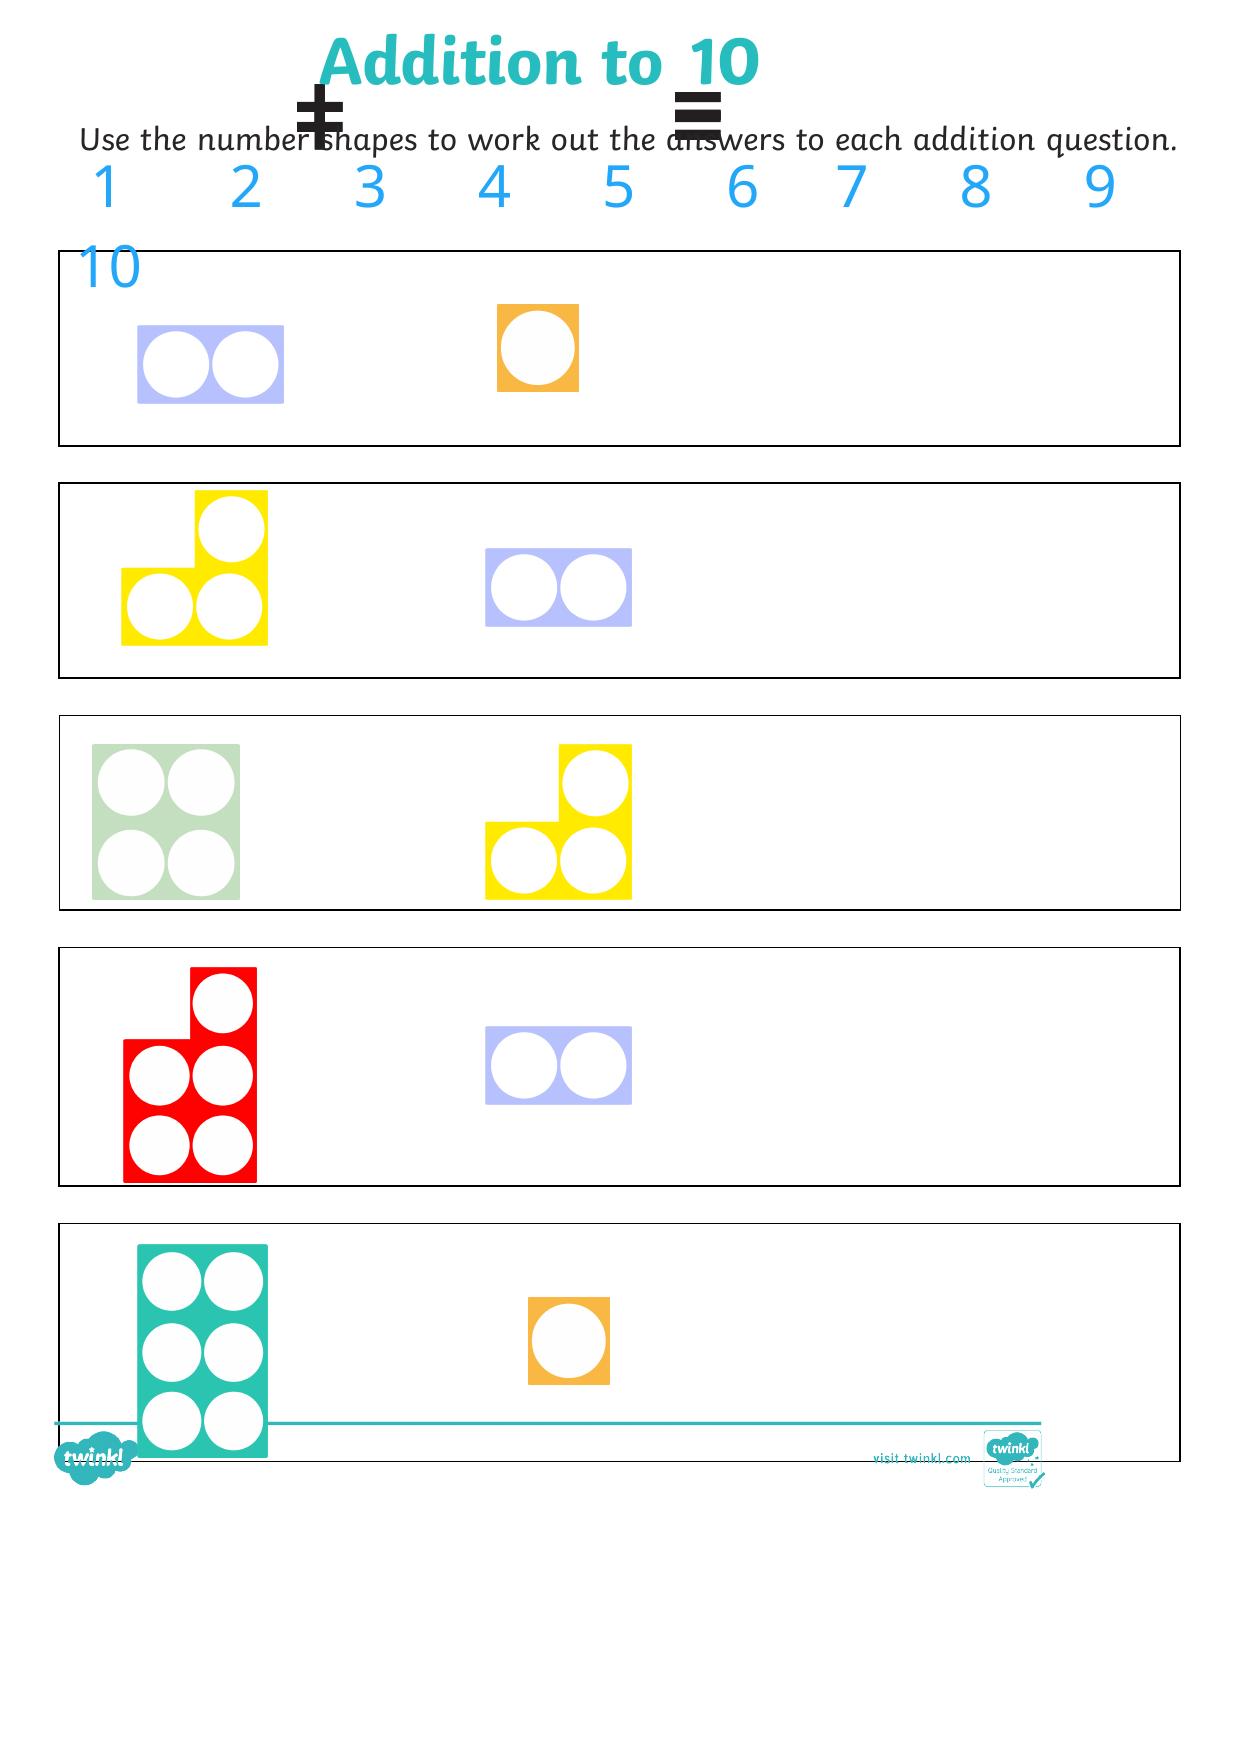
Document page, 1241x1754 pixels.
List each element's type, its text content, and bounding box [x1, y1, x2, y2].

picture [627, 136, 634, 146]
picture [158, 136, 165, 146]
picture [954, 136, 961, 146]
picture [811, 136, 820, 146]
subtitle 1 2 3 4 5 6 7 8 9 10 [75, 146, 1165, 304]
picture [392, 136, 399, 142]
picture [554, 136, 563, 146]
picture [175, 136, 182, 142]
picture [1003, 136, 1012, 146]
picture [917, 136, 924, 146]
picture [118, 136, 125, 142]
picture [839, 136, 846, 142]
picture [240, 136, 247, 146]
picture [747, 136, 754, 142]
picture [1051, 136, 1058, 146]
picture [339, 136, 346, 146]
picture [249, 137, 256, 146]
picture [202, 136, 209, 146]
picture [1022, 136, 1029, 146]
picture [889, 136, 896, 146]
picture [936, 136, 943, 146]
picture [497, 136, 506, 146]
picture [855, 136, 862, 146]
picture [644, 136, 651, 142]
picture [690, 136, 697, 146]
picture [444, 136, 453, 146]
picture [1086, 136, 1093, 142]
picture [376, 137, 383, 146]
picture [357, 136, 364, 146]
picture [670, 136, 677, 146]
picture [285, 136, 292, 142]
picture [2, 0, 1093, 1537]
picture [269, 137, 276, 146]
